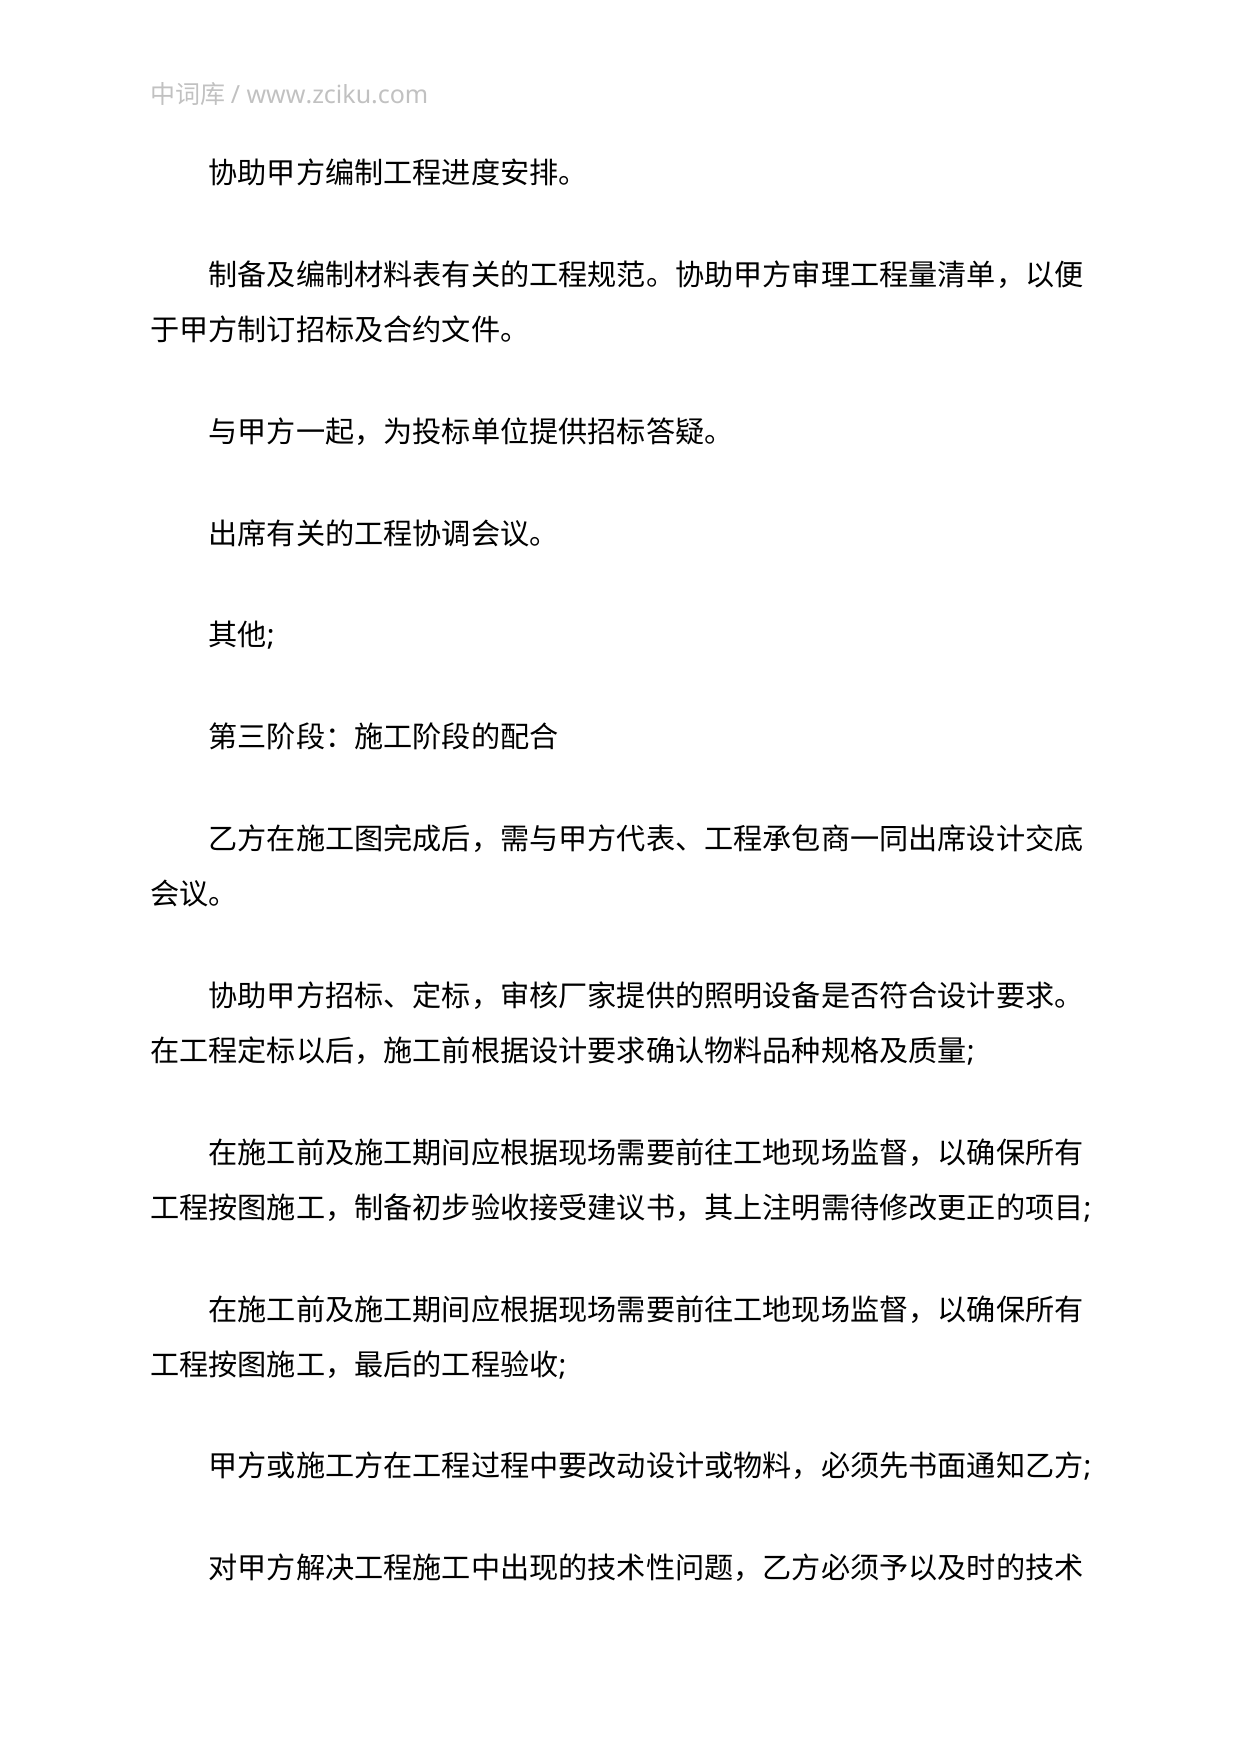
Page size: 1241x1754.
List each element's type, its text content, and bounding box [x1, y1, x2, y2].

text 协助甲方编制工程进度安排。 [150, 150, 1090, 192]
text 其他; [150, 612, 1090, 654]
text 与甲方一起，为投标单位提供招标答疑。 [150, 408, 1090, 451]
text 制备及编制材料表有关的工程规范。协助甲方审理工程量清单，以便于甲方制订招标及合约文件。 [150, 252, 1090, 349]
text 第三阶段：施工阶段的配合 [150, 714, 1090, 756]
text 协助甲方招标、定标，审核厂家提供的照明设备是否符合设计要求。在工程定标以后，施工前根据设计要求确认物料品种规格及质量; [150, 972, 1090, 1070]
text 甲方或施工方在工程过程中要改动设计或物料，必须先书面通知乙方; [150, 1443, 1090, 1485]
text 出席有关的工程协调会议。 [150, 510, 1090, 552]
text 在施工前及施工期间应根据现场需要前往工地现场监督，以确保所有工程按图施工，制备初步验收接受建议书，其上注明需待修改更正的项目; [150, 1129, 1090, 1227]
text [150, 1545, 1090, 1587]
text 乙方在施工图完成后，需与甲方代表、工程承包商一同出席设计交底会议。 [150, 816, 1090, 913]
text 在施工前及施工期间应根据现场需要前往工地现场监督，以确保所有工程按图施工，最后的工程验收; [150, 1286, 1090, 1383]
